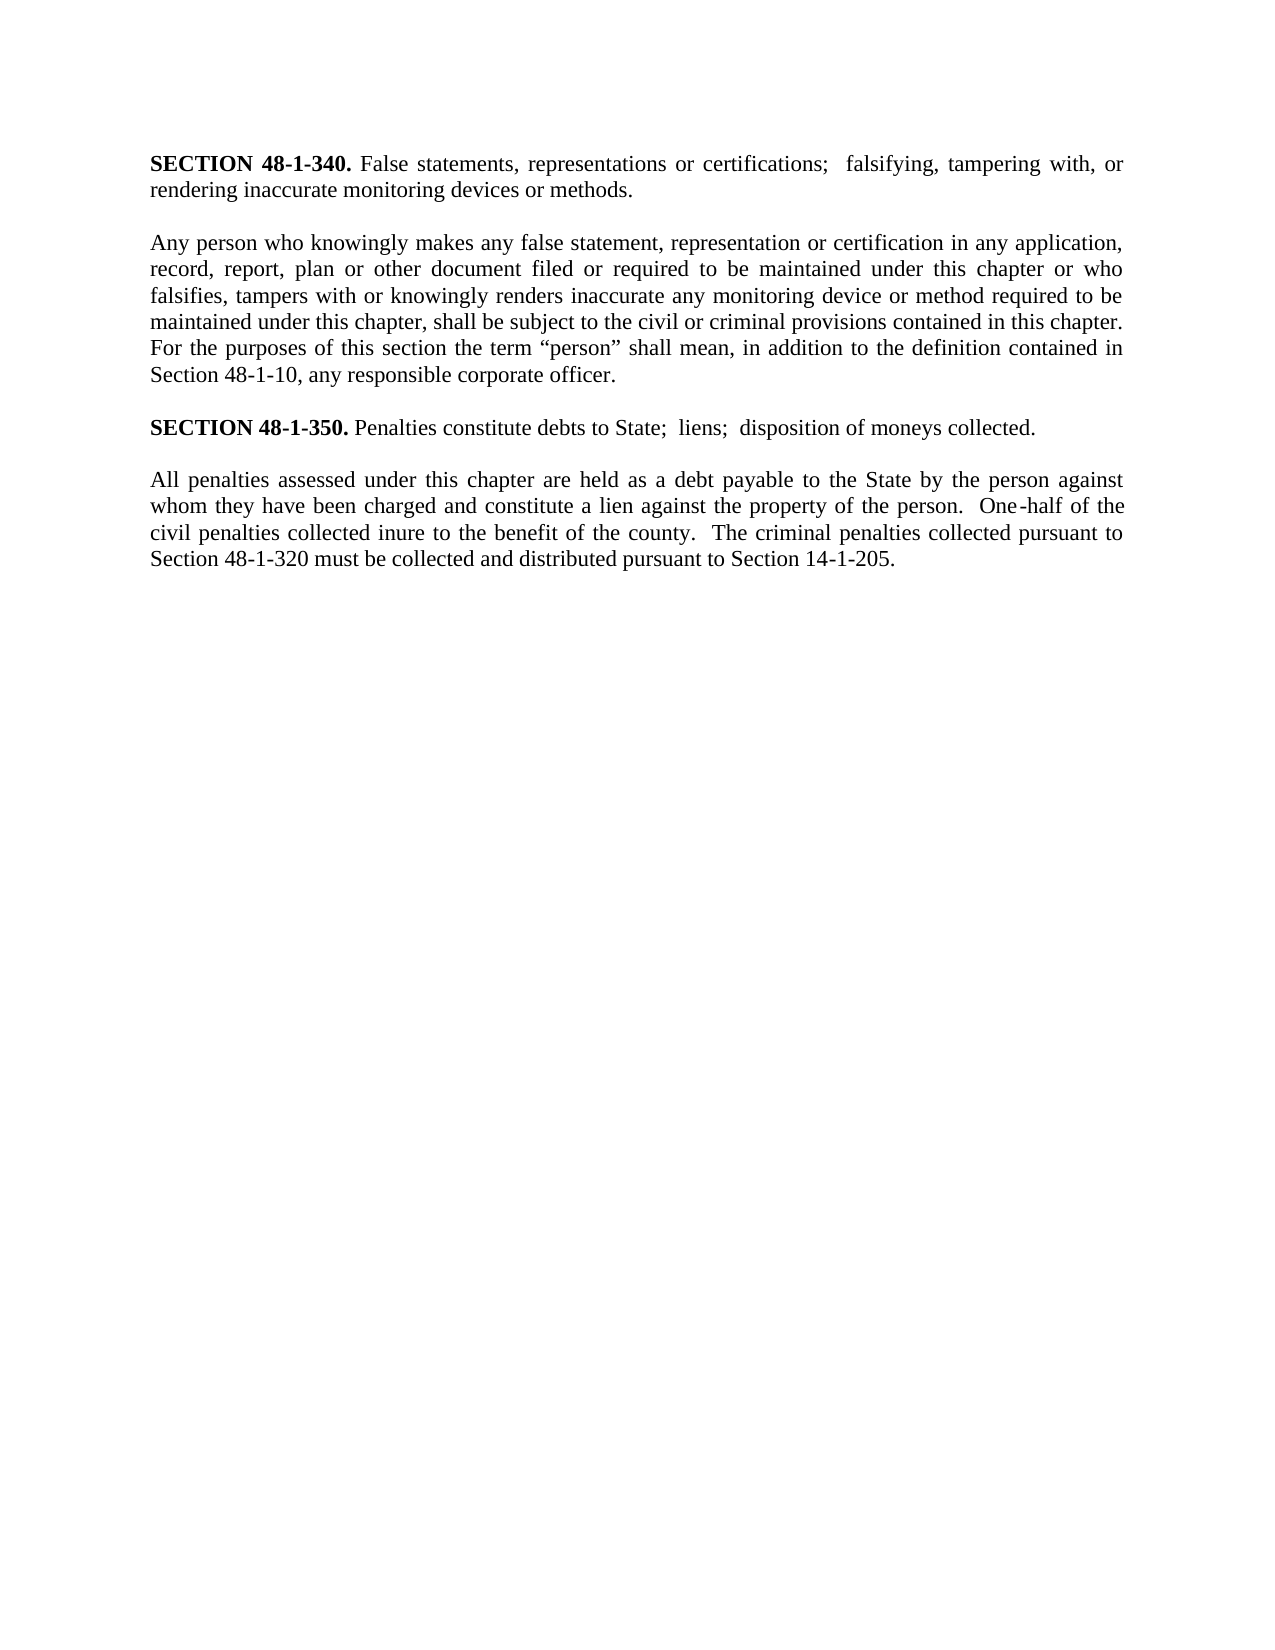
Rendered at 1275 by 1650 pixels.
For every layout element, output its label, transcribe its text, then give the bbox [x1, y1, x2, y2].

text SECTION 48-1-340. False statements, representations or certifications; falsifying, tampering with, or rendering inaccurate monitoring devices or methods. [150, 150, 1125, 203]
text Any person who knowingly makes any false statement, representation or certification in any application, record, report, plan or other document filed or required to be maintained under this chapter or who falsifies, tampers with or knowingly renders inaccurate any monitoring device or method required to be maintained under this chapter, shall be subject to the civil or criminal provisions contained in this chapter. For the purposes of this section the term “person” shall mean, in addition to the definition contained in Section 48-1-10, any responsible corporate officer. [150, 229, 1125, 387]
text All penalties assessed under this chapter are held as a debt payable to the State by the person against whom they have been charged and constitute a lien against the property of the person. One-half of the civil penalties collected inure to the benefit of the county. The criminal penalties collected pursuant to Section 48-1-320 must be collected and distributed pursuant to Section 14-1-205. [150, 466, 1125, 572]
text SECTION 48-1-350. Penalties constitute debts to State; liens; disposition of moneys collected. [150, 413, 1125, 440]
